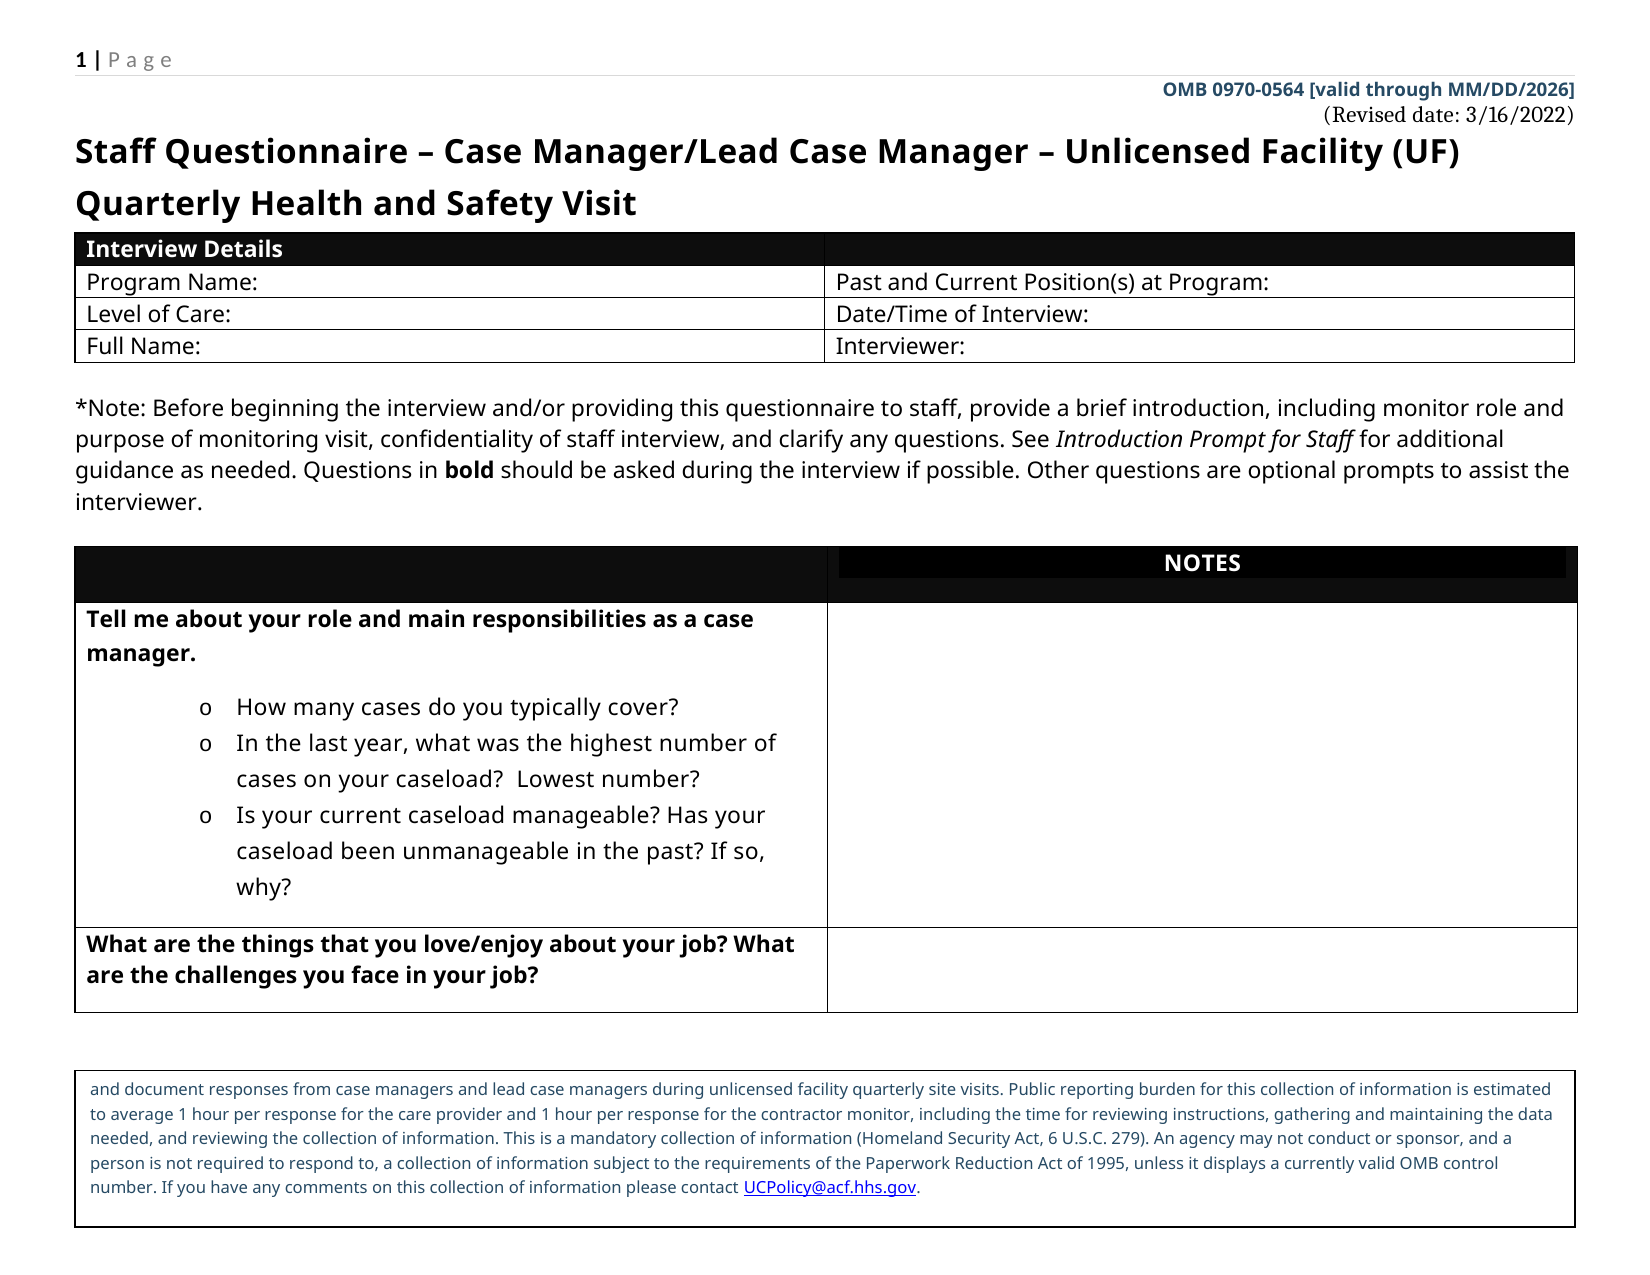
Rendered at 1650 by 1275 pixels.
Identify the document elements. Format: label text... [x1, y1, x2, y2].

table_header [76, 547, 827, 602]
table_header [825, 234, 1574, 265]
table_header NOTES [828, 547, 1577, 602]
table_cell Interviewer: [825, 330, 1574, 362]
table_cell Level of Care: [76, 298, 824, 329]
table_cell Tell me about your role and main responsibilities as a case manager. How many cases do you typically cover? In the last year, what was the highest number of cases on your caseload? Lowest number? Is your current caseload manageable? Has your caseload been unmanageable in the past? If so, why? [76, 603, 827, 927]
table_header Interview Details [76, 234, 824, 265]
table_cell Full Name: [76, 330, 824, 362]
table_cell Date/Time of Interview: [825, 298, 1574, 329]
table_cell Program Name: [76, 266, 824, 297]
table_cell [828, 603, 1577, 927]
text *Note: Before beginning the interview and/or providing this questionnaire to staff, provide a brief introduction, including monitor role and purpose of monitoring visit, confidentiality of staff interview, and clarify any questions. See Introduction Prompt for Staff for additional guidance as needed. Questions in bold should be asked during the interview if possible. Other questions are optional prompts to assist the interviewer. [75, 392, 1575, 517]
text Staff Questionnaire – Case Manager/Lead Case Manager – Unlicensed Facility (UF) Quarterly Health and Safety Visit [75, 128, 1575, 226]
table_cell [828, 928, 1577, 1012]
table_cell Past and Current Position(s) at Program: [825, 266, 1574, 297]
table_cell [76, 928, 827, 1012]
